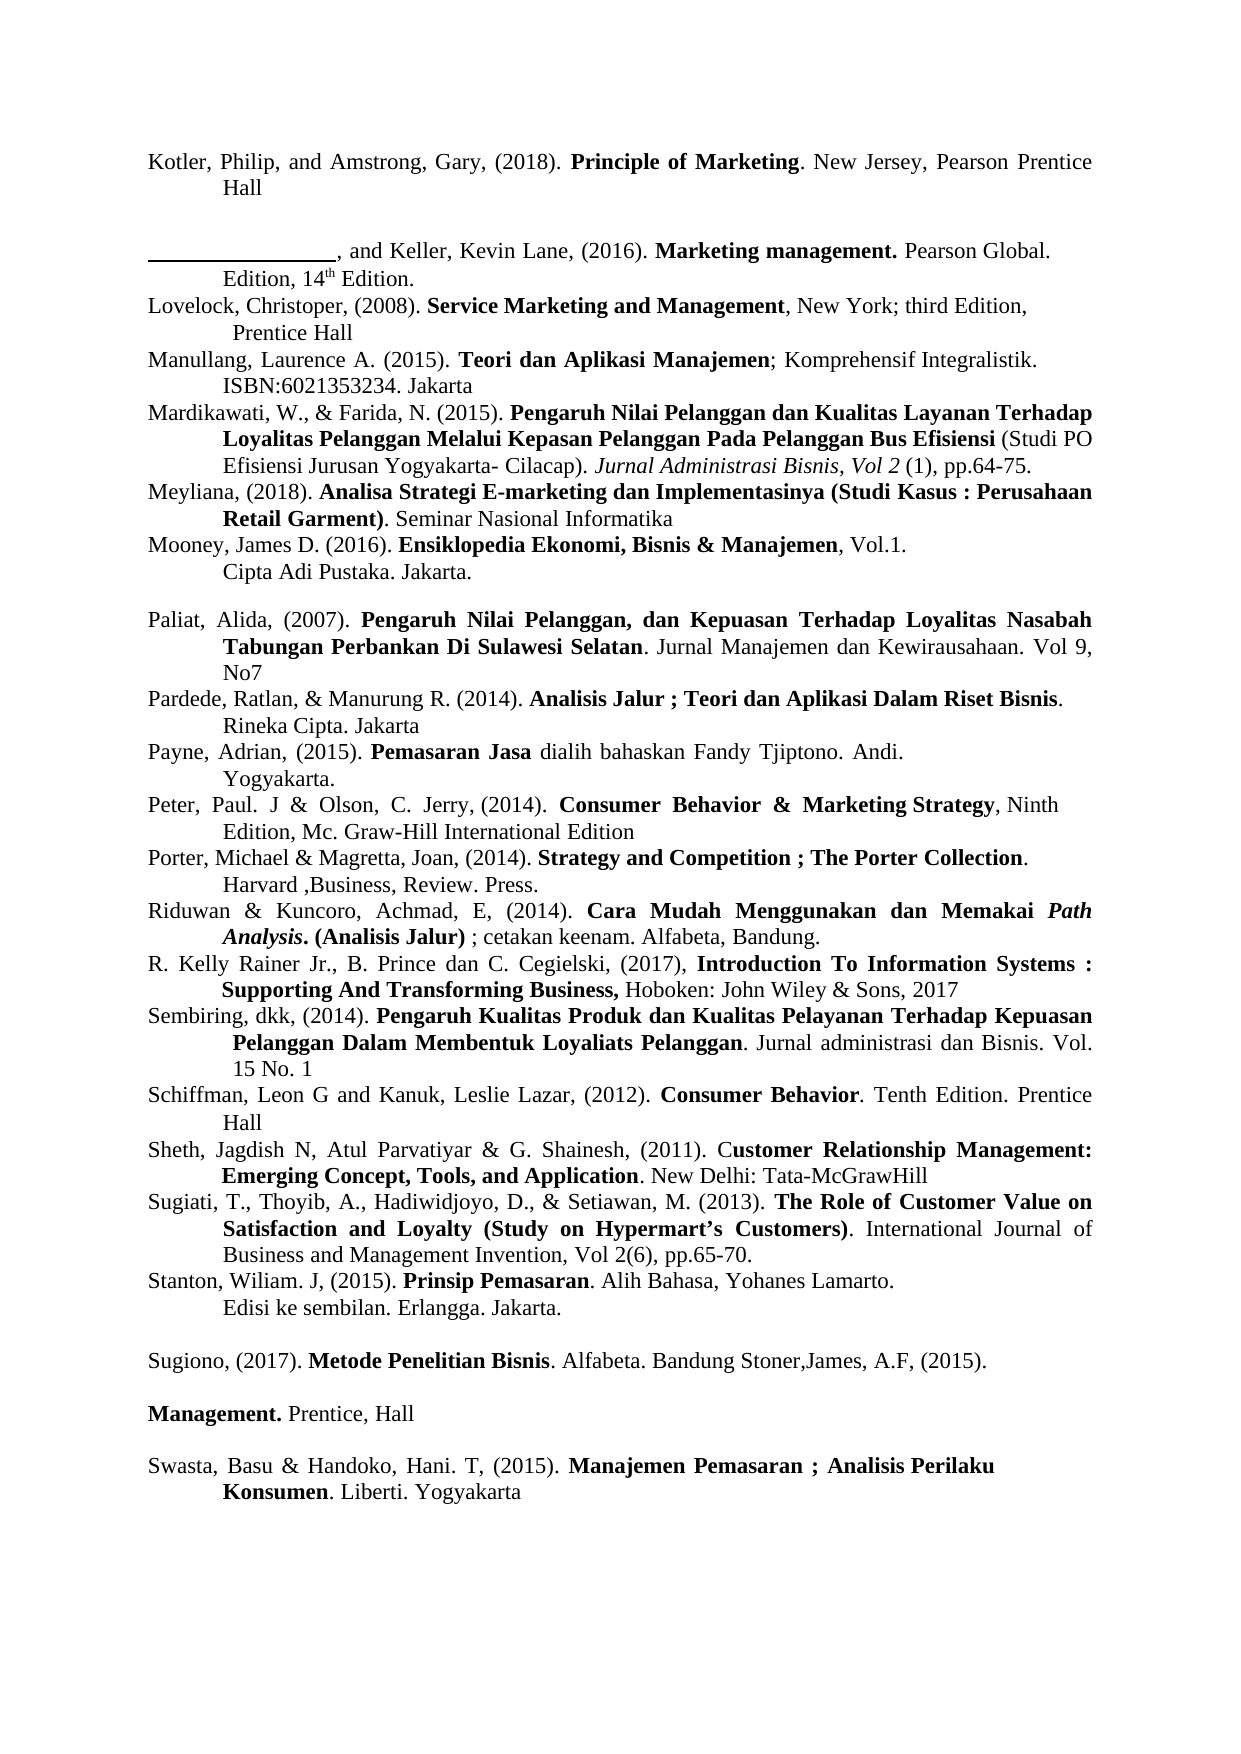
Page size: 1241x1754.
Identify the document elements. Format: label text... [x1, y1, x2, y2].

text Sugiono, (2017). Metode Penelitian Bisnis. Alfabeta. Bandung Stoner,James, A.F, (2015). Management. Prentice, Hall [148, 1347, 1092, 1426]
text Porter, Michael & Magretta, Joan, (2014). Strategy and Competition ; The Porter Collection. Harvard ,Business, Review. Press. [148, 844, 1092, 897]
text Meyliana, (2018). Analisa Strategi E-marketing dan Implementasinya (Studi Kasus : Perusahaan Retail Garment). Seminar Nasional Informatika [148, 478, 1092, 531]
text Yogyakarta. [223, 765, 1092, 791]
text Riduwan & Kuncoro, Achmad, E, (2014). Cara Mudah Menggunakan dan Memakai Path Analysis. (Analisis Jalur) ; cetakan keenam. Alfabeta, Bandung. [148, 897, 1092, 950]
text Mooney, James D. (2016). Ensiklopedia Ekonomi, Bisnis & Manajemen, Vol.1. [148, 531, 1092, 557]
text Stanton, Wiliam. J, (2015). Prinsip Pemasaran. Alih Bahasa, Yohanes Lamarto. [148, 1267, 1092, 1294]
text Sheth, Jagdish N, Atul Parvatiyar & G. Shainesh, (2011). Customer Relationship Management: Emerging Concept, Tools, and Application. New Delhi: Tata-McGrawHill [148, 1136, 1092, 1188]
text Sugiati, T., Thoyib, A., Hadiwidjoyo, D., & Setiawan, M. (2013). The Role of Customer Value on Satisfaction and Loyalty (Study on Hypermart’s Customers). International Journal of Business and Management Invention, Vol 2(6), pp.65-70. [148, 1188, 1092, 1267]
text R. Kelly Rainer Jr., B. Prince dan C. Cegielski, (2017), Introduction To Information Systems : Supporting And Transforming Business, Hoboken: John Wiley & Sons, 2017 [148, 950, 1092, 1002]
text Cipta Adi Pustaka. Jakarta. [223, 558, 1092, 584]
text Kotler, Philip, and Amstrong, Gary, (2018). Principle of Marketing. New Jersey, Pearson Prentice Hall [148, 148, 1092, 201]
text Mardikawati, W., & Farida, N. (2015). Pengaruh Nilai Pelanggan dan Kualitas Layanan Terhadap Loyalitas Pelanggan Melalui Kepasan Pelanggan Pada Pelanggan Bus Efisiensi (Studi PO Efisiensi Jurusan Yogyakarta- Cilacap). Jurnal Administrasi Bisnis, Vol 2 (1), pp.64-75. [148, 399, 1092, 478]
text Pardede, Ratlan, & Manurung R. (2014). Analisis Jalur ; Teori dan Aplikasi Dalam Riset Bisnis. Rineka Cipta. Jakarta [148, 685, 1092, 738]
text Peter, Paul. J & Olson, C. Jerry, (2014). Consumer Behavior & Marketing Strategy, Ninth Edition, Mc. Graw-Hill International Edition [148, 792, 1092, 844]
text Paliat, Alida, (2007). Pengaruh Nilai Pelanggan, dan Kepuasan Terhadap Loyalitas Nasabah Tabungan Perbankan Di Sulawesi Selatan. Jurnal Manajemen dan Kewirausahaan. Vol 9, No7 [148, 606, 1092, 685]
text Schiffman, Leon G and Kanuk, Leslie Lazar, (2012). Consumer Behavior. Tenth Edition. Prentice Hall [148, 1081, 1092, 1135]
text Payne, Adrian, (2015). Pemasaran Jasa dialih bahaskan Fandy Tjiptono. Andi. [148, 738, 1092, 764]
text Swasta, Basu & Handoko, Hani. T, (2015). Manajemen Pemasaran ; Analisis Perilaku Konsumen. Liberti. Yogyakarta [148, 1452, 1092, 1505]
text , and Keller, Kevin Lane, (2016). Marketing management. Pearson Global. Edition, 14th Edition. [148, 237, 1092, 291]
text Lovelock, Christoper, (2008). Service Marketing and Management, New York; third Edition, Prentice Hall [148, 292, 1092, 345]
text Edisi ke sembilan. Erlangga. Jakarta. [223, 1294, 1092, 1321]
text Manullang, Laurence A. (2015). Teori dan Aplikasi Manajemen; Komprehensif Integralistik. ISBN:6021353234. Jakarta [148, 346, 1092, 399]
text Sembiring, dkk, (2014). Pengaruh Kualitas Produk dan Kualitas Pelayanan Terhadap Kepuasan Pelanggan Dalam Membentuk Loyaliats Pelanggan. Jurnal administrasi dan Bisnis. Vol. 15 No. 1 [148, 1002, 1092, 1081]
